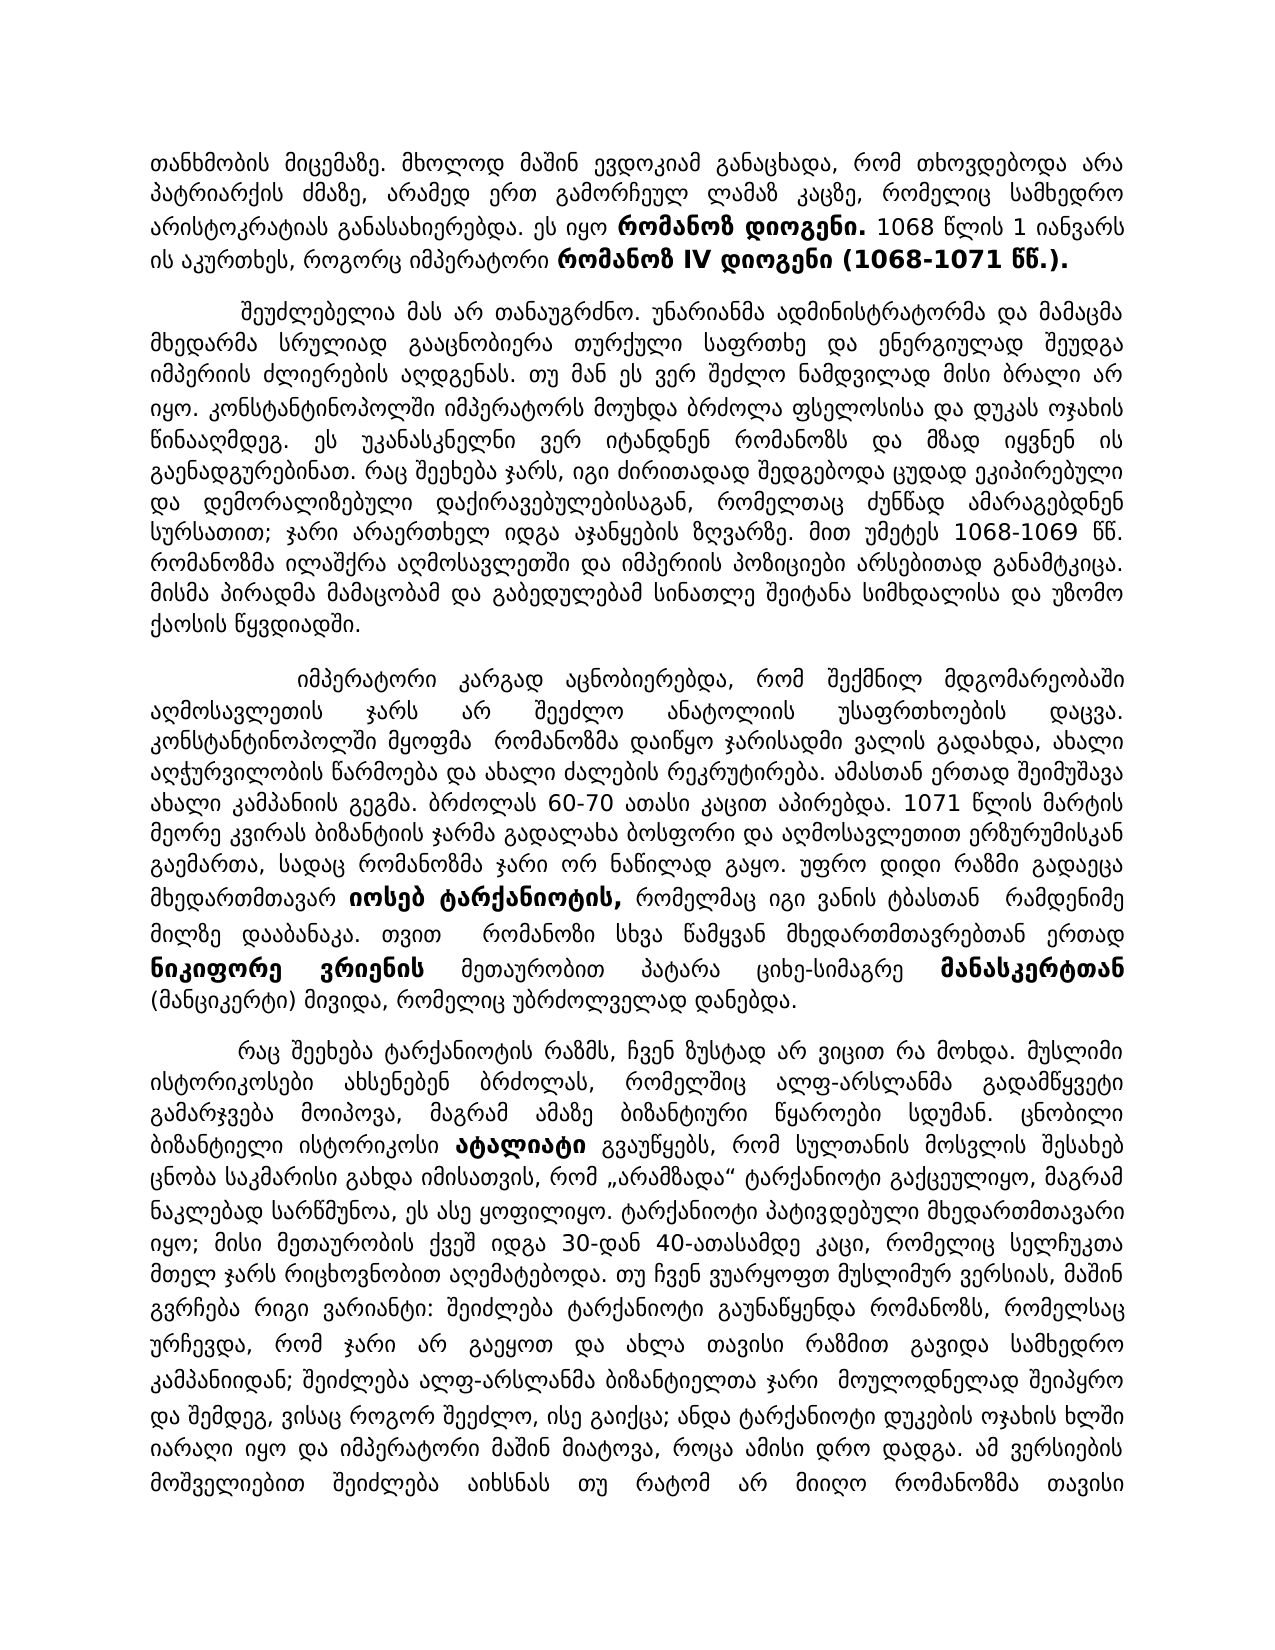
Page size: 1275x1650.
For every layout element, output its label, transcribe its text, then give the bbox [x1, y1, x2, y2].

text შეუძლებელია მას არ თანაუგრძნო. უნარიანმა ადმინისტრატორმა და მამაცმა მხედარმა სრულიად გააცნობიერა თურქული საფრთხე და ენერგიულად შეუდგა იმპერიის ძლიერების აღდგენას. თუ მან ეს ვერ შეძლო ნამდვილად მისი ბრალი არ იყო. კონსტანტინოპოლში იმპერატორს მოუხდა ბრძოლა ფსელოსისა და დუკას ოჯახის წინააღმდეგ. ეს უკანასკნელნი ვერ იტანდნენ რომანოზს და მზად იყვნენ ის გაენადგურებინათ. რაც შეეხება ჯარს, იგი ძირითადად შედგებოდა ცუდად ეკიპირებული და დემორალიზებული დაქირავებულებისაგან, რომელთაც ძუნწად ამარაგებდნენ სურსათით; ჯარი არაერთხელ იდგა აჯანყების ზღვარზე. მით უმეტეს 1068-1069 წწ. რომანოზმა ილაშქრა აღმოსავლეთში და იმპერიის პოზიციები არსებითად განამტკიცა. მისმა პირადმა მამაცობამ და გაბედულებამ სინათლე შეიტანა სიმხდალისა და უზომო ქაოსის წყვდიადში. [150, 299, 1125, 638]
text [150, 1038, 1125, 1498]
text იმპერატორი კარგად აცნობიერებდა, რომ შექმნილ მდგომარეობაში აღმოსავლეთის ჯარს არ შეეძლო ანატოლიის უსაფრთხოების დაცვა. კონსტანტინოპოლში მყოფმა რომანოზმა დაიწყო ჯარისადმი ვალის გადახდა, ახალი აღჭურვილობის წარმოება და ახალი ძალების რეკრუტირება. ამასთან ერთად შეიმუშავა ახალი კამპანიის გეგმა. ბრძოლას 60-70 ათასი კაცით აპირებდა. 1071 წლის მარტის მეორე კვირას ბიზანტიის ჯარმა გადალახა ბოსფორი და აღმოსავლეთით ერზურუმისკან გაემართა, სადაც რომანოზმა ჯარი ორ ნაწილად გაყო. უფრო დიდი რაზმი გადაეცა მხედართმთავარ იოსებ ტარქანიოტის, რომელმაც იგი ვანის ტბასთან რამდენიმე მილზე დააბანაკა. თვით რომანოზი სხვა წამყვან მხედართმთავრებთან ერთად ნიკიფორე ვრიენის მეთაურობით პატარა ციხე-სიმაგრე მანასკერტთან (მანციკერტი) მივიდა, რომელიც უბრძოლველად დანებდა. [150, 663, 1125, 1014]
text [150, 150, 1125, 274]
